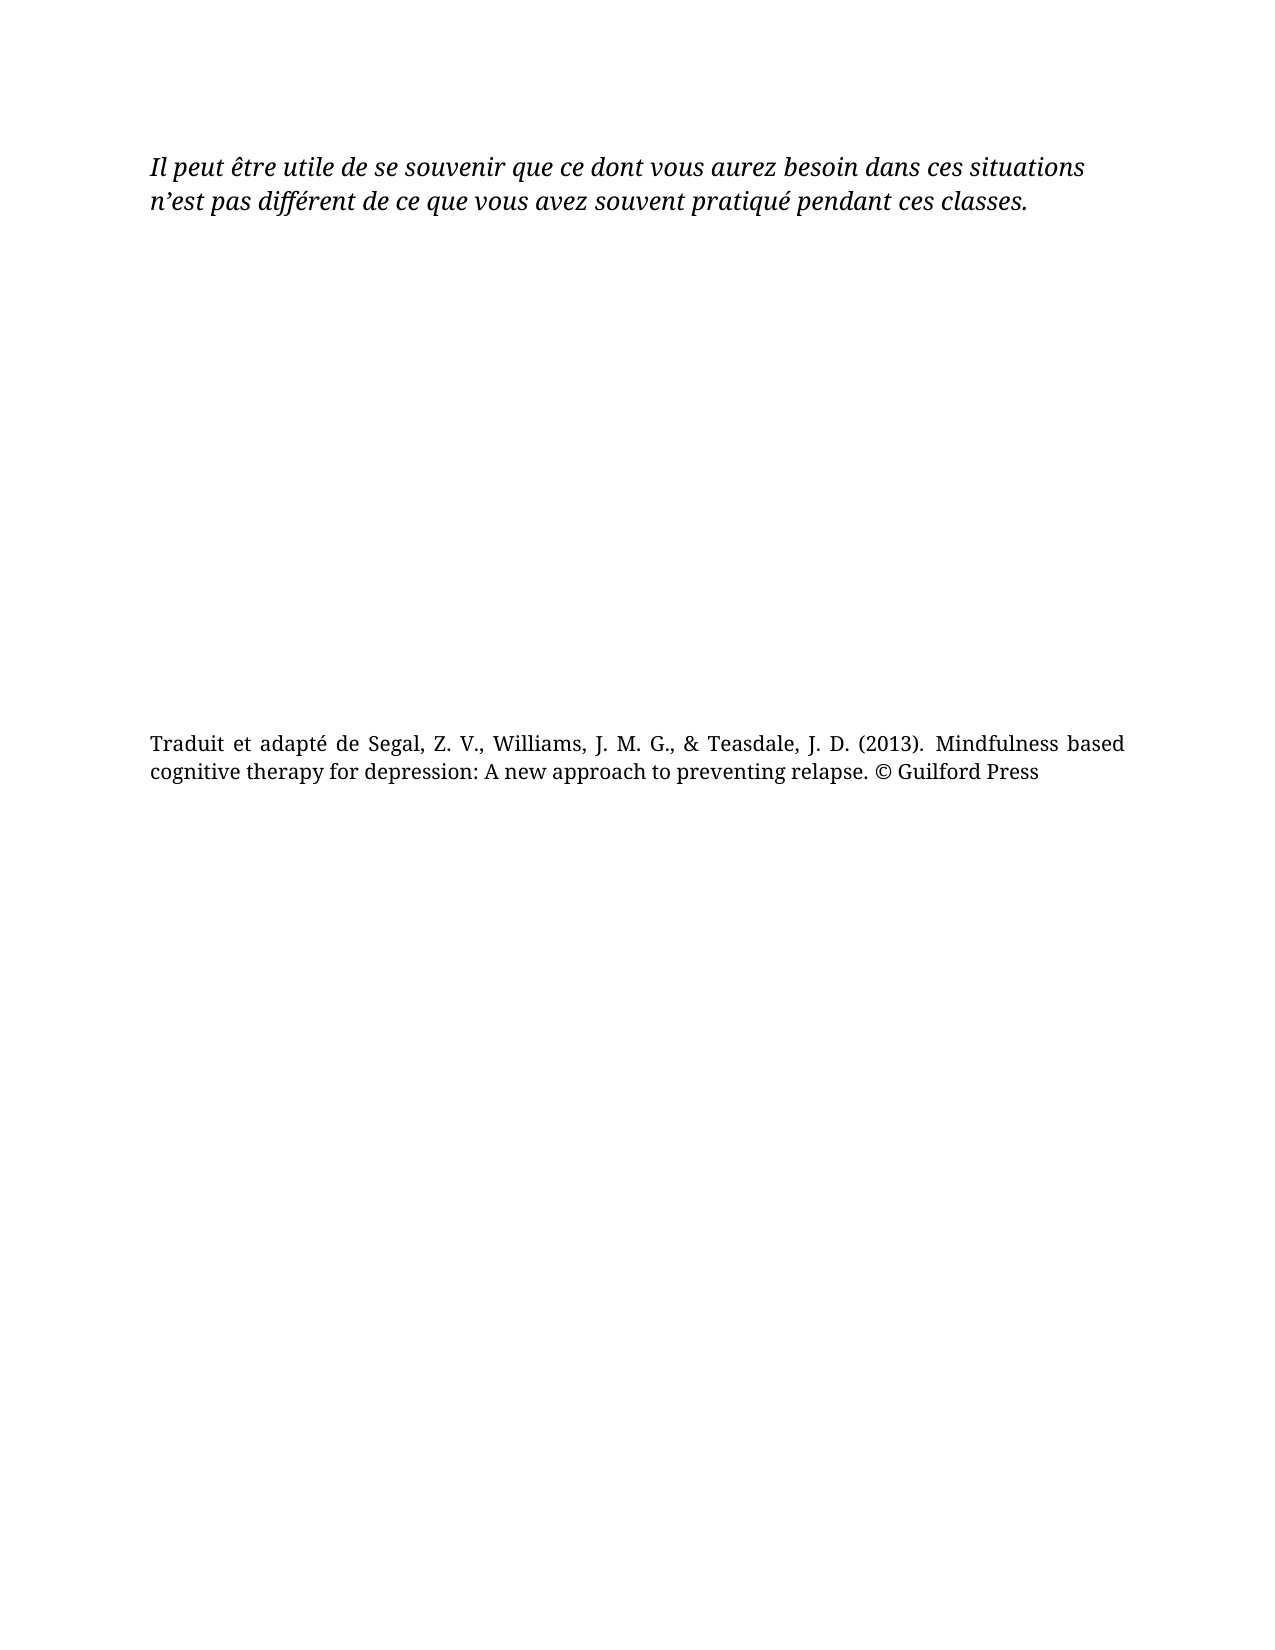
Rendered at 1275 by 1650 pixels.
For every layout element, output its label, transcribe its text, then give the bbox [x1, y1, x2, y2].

text Traduit et adapté de Segal, Z. V., Williams, J. M. G., & Teasdale, J. D. (2013). Mindfulness based cognitive therapy for depression: A new approach to preventing relapse. © Guilford Press [150, 729, 1125, 786]
text Il peut être utile de se souvenir que ce dont vous aurez besoin dans ces situations n’est pas différent de ce que vous avez souvent pratiqué pendant ces classes. [150, 150, 1125, 218]
